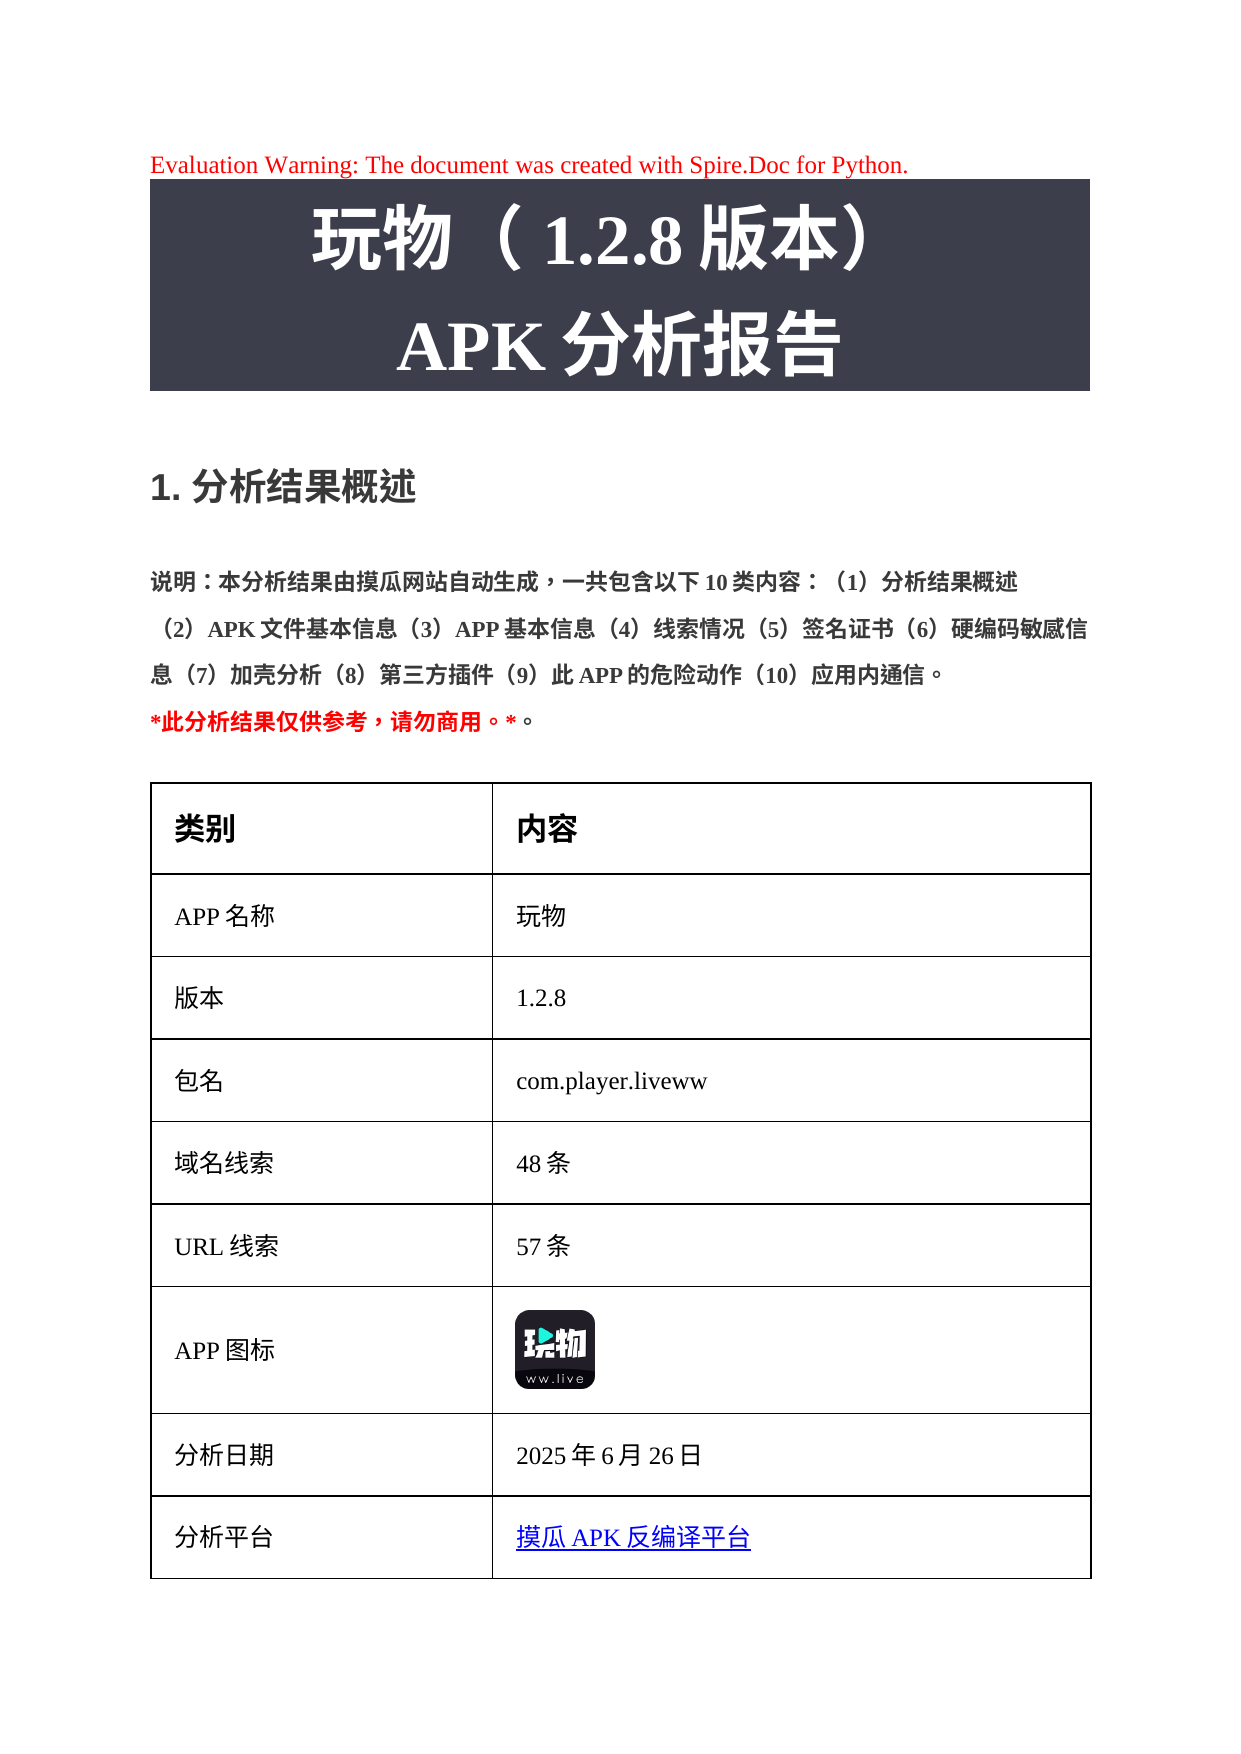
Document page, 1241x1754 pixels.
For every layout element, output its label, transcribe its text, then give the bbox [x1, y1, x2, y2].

text 玩物（ 1.2.8版本） APK分析报告 [150, 179, 1090, 391]
table_cell 摸瓜APK反编译平台 [493, 1497, 1090, 1577]
picture [515, 1310, 595, 1389]
table_cell 48条 [493, 1122, 1090, 1203]
table_cell 分析平台 [152, 1497, 492, 1577]
table_cell APP名称 [152, 875, 492, 956]
table_cell 版本 [152, 957, 492, 1038]
table_header 内容 [493, 784, 1090, 873]
table_cell URL线索 [152, 1205, 492, 1286]
table_cell 57条 [493, 1205, 1090, 1286]
table_cell 玩物 [493, 875, 1090, 956]
table_cell 域名线索 [152, 1122, 492, 1203]
text 说明：本分析结果由摸瓜网站自动生成，一共包含以下10类内容：（1）分析结果概述（2）APK文件基本信息（3）APP基本信息（4）线索情况（5）签名证书（6）硬编码敏感信息（7）加壳分析（8）第三方插件（9）此APP的危险动作（10）应用内通信。 *此分析结果仅供参考，请勿商用。*。 [150, 566, 1090, 737]
table_cell com.player.liveww [493, 1040, 1090, 1121]
table_cell 分析日期 [152, 1414, 492, 1495]
subtitle 1. 分析结果概述 [150, 460, 1090, 511]
table_cell [493, 1287, 1090, 1412]
table_cell 包名 [152, 1040, 492, 1121]
table_cell 1.2.8 [493, 957, 1090, 1038]
table_cell APP图标 [152, 1287, 492, 1412]
text Evaluation Warning: The document was created with Spire.Doc for Python. [150, 150, 1090, 179]
table_header 类别 [152, 784, 492, 873]
table_cell 2025年6月26日 [493, 1414, 1090, 1495]
